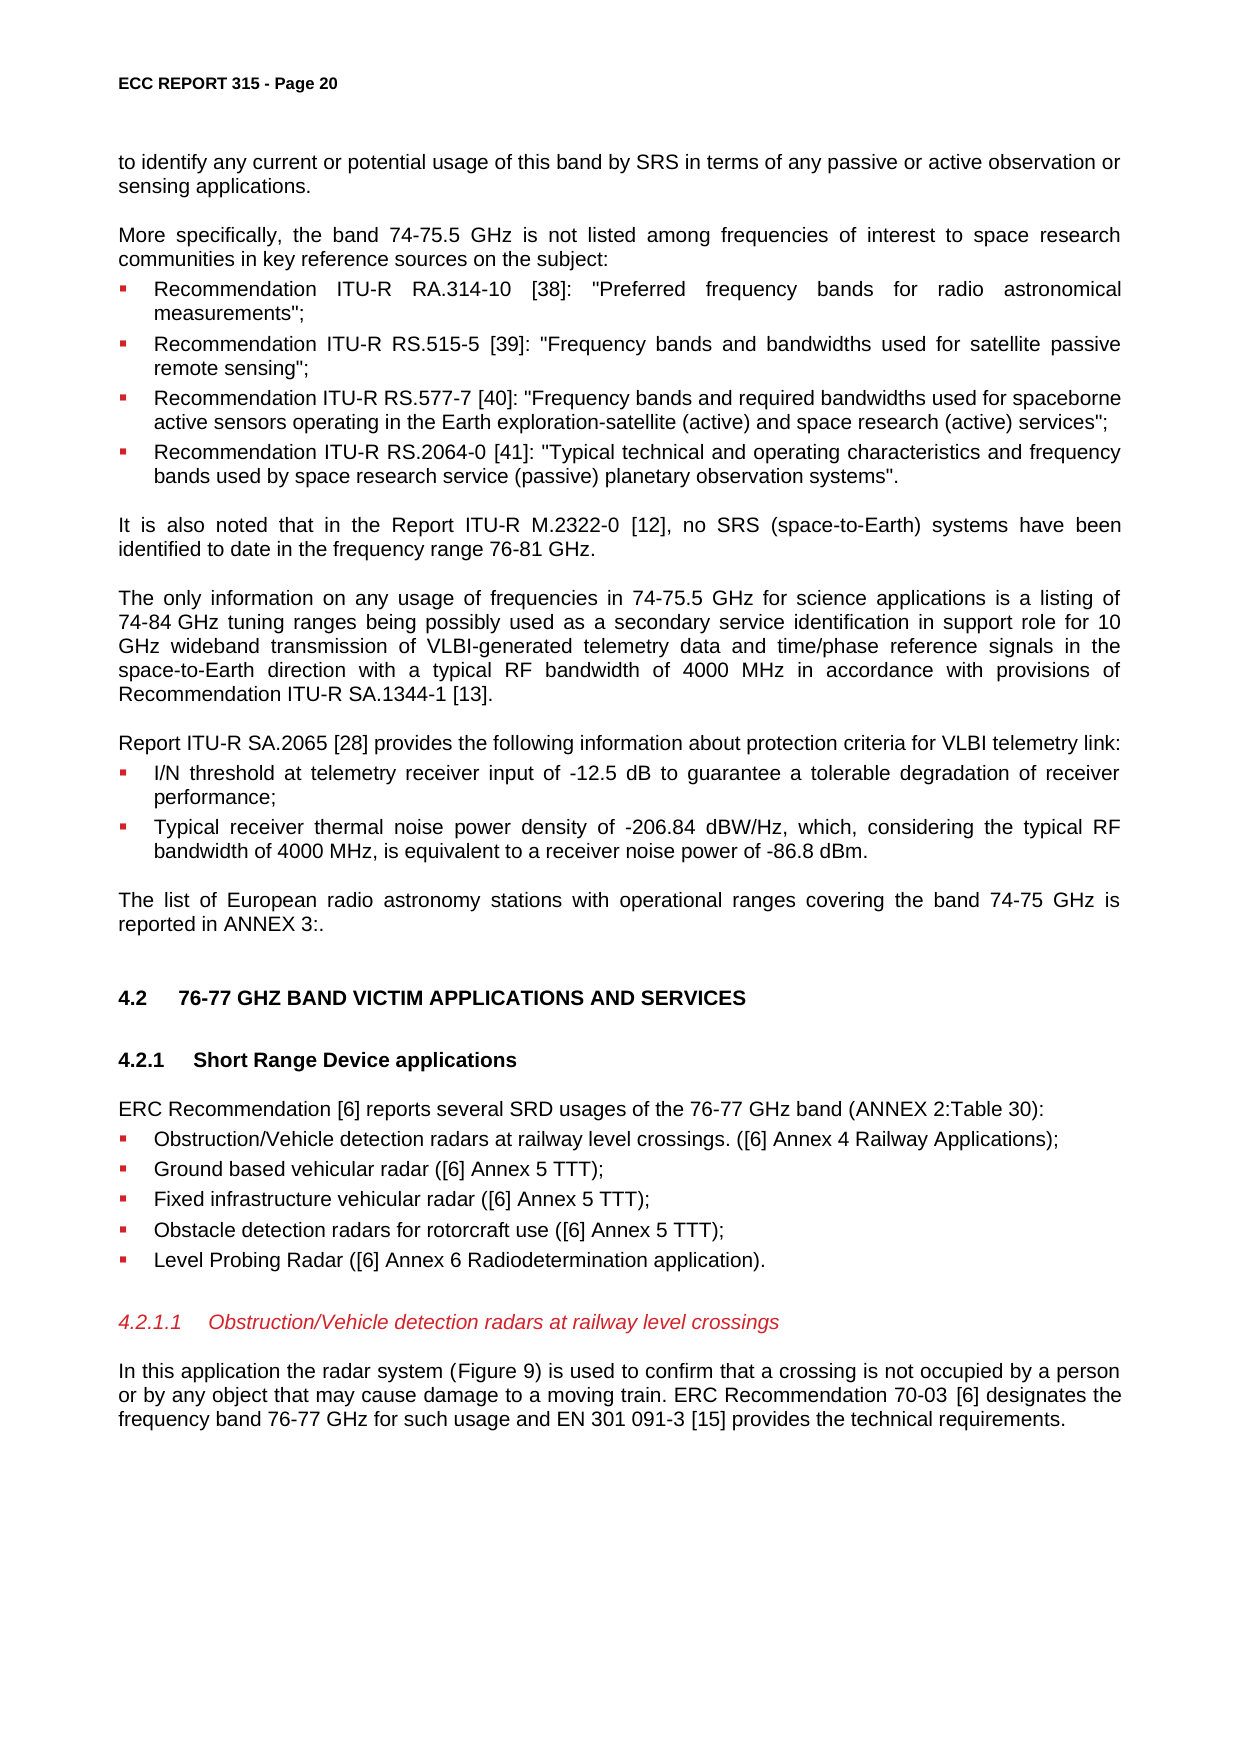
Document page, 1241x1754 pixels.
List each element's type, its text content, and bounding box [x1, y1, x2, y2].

text Typical receiver thermal noise power density of -206.84 dBW/Hz, which, considering the typical RF bandwidth of 4000 MHz, is equivalent to a receiver noise power of -86.8 dBm. [118, 815, 1122, 863]
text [118, 150, 1122, 198]
subtitle 76-77 GHz band victim applications and services [118, 986, 1122, 1010]
text Recommendation ITU-R RS.577-7 [40]: "Frequency bands and required bandwidths used for spaceborne active sensors operating in the Earth exploration-satellite (active) and space research (active) services"; [118, 386, 1122, 434]
text I/N threshold at telemetry receiver input of -12.5 dB to guarantee a tolerable degradation of receiver performance; [118, 761, 1122, 809]
text The list of European radio astronomy stations with operational ranges covering the band 74-75 GHz is reported in ANNEX 3:. [118, 888, 1122, 936]
text Ground based vehicular radar ([6] Annex 5 TTT); [118, 1157, 1122, 1181]
text ERC Recommendation [6] reports several SRD usages of the 76-77 GHz band (ANNEX 2:Table 30): [118, 1096, 1122, 1120]
text Recommendation ITU-R RS.2064-0 [41]: "Typical technical and operating characteristics and frequency bands used by space research service (passive) planetary observation systems". [118, 440, 1122, 488]
subtitle Short Range Device applications [118, 1047, 1122, 1071]
subtitle Obstruction/Vehicle detection radars at railway level crossings [118, 1309, 1122, 1333]
text It is also noted that in the Report ITU-R M.2322-0 [12], no SRS (space-to-Earth) systems have been identified to date in the frequency range 76-81 GHz. [118, 513, 1122, 561]
text In this application the radar system (Figure 9) is used to confirm that a crossing is not occupied by a person or by any object that may cause damage to a moving train. ERC Recommendation 70-03 [6] designates the frequency band 76-77 GHz for such usage and EN 301 091-3 [15] provides the technical requirements. [118, 1358, 1122, 1430]
text Report ITU-R SA.2065 [28] provides the following information about protection criteria for VLBI telemetry link: [118, 731, 1122, 754]
text Obstruction/Vehicle detection radars at railway level crossings. ([6] Annex 4 Railway Applications); [118, 1127, 1122, 1151]
text Fixed infrastructure vehicular radar ([6] Annex 5 TTT); [118, 1187, 1122, 1211]
text The only information on any usage of frequencies in 74-75.5 GHz for science applications is a listing of 74-84 GHz tuning ranges being possibly used as a secondary service identification in support role for 10 GHz wideband transmission of VLBI-generated telemetry data and time/phase reference signals in the space-to-Earth direction with a typical RF bandwidth of 4000 MHz in accordance with provisions of Recommendation ITU-R SA.1344-1 [13]. [118, 586, 1122, 706]
text Obstacle detection radars for rotorcraft use ([6] Annex 5 TTT); [118, 1218, 1122, 1242]
text Recommendation ITU-R RA.314-10 [38]: "Preferred frequency bands for radio astronomical measurements"; [118, 277, 1122, 325]
text Recommendation ITU-R RS.515-5 [39]: "Frequency bands and bandwidths used for satellite passive remote sensing"; [118, 331, 1122, 379]
text More specifically, the band 74-75.5 GHz is not listed among frequencies of interest to space research communities in key reference sources on the subject: [118, 223, 1122, 271]
text Level Probing Radar ([6] Annex 6 Radiodetermination application). [118, 1248, 1122, 1272]
